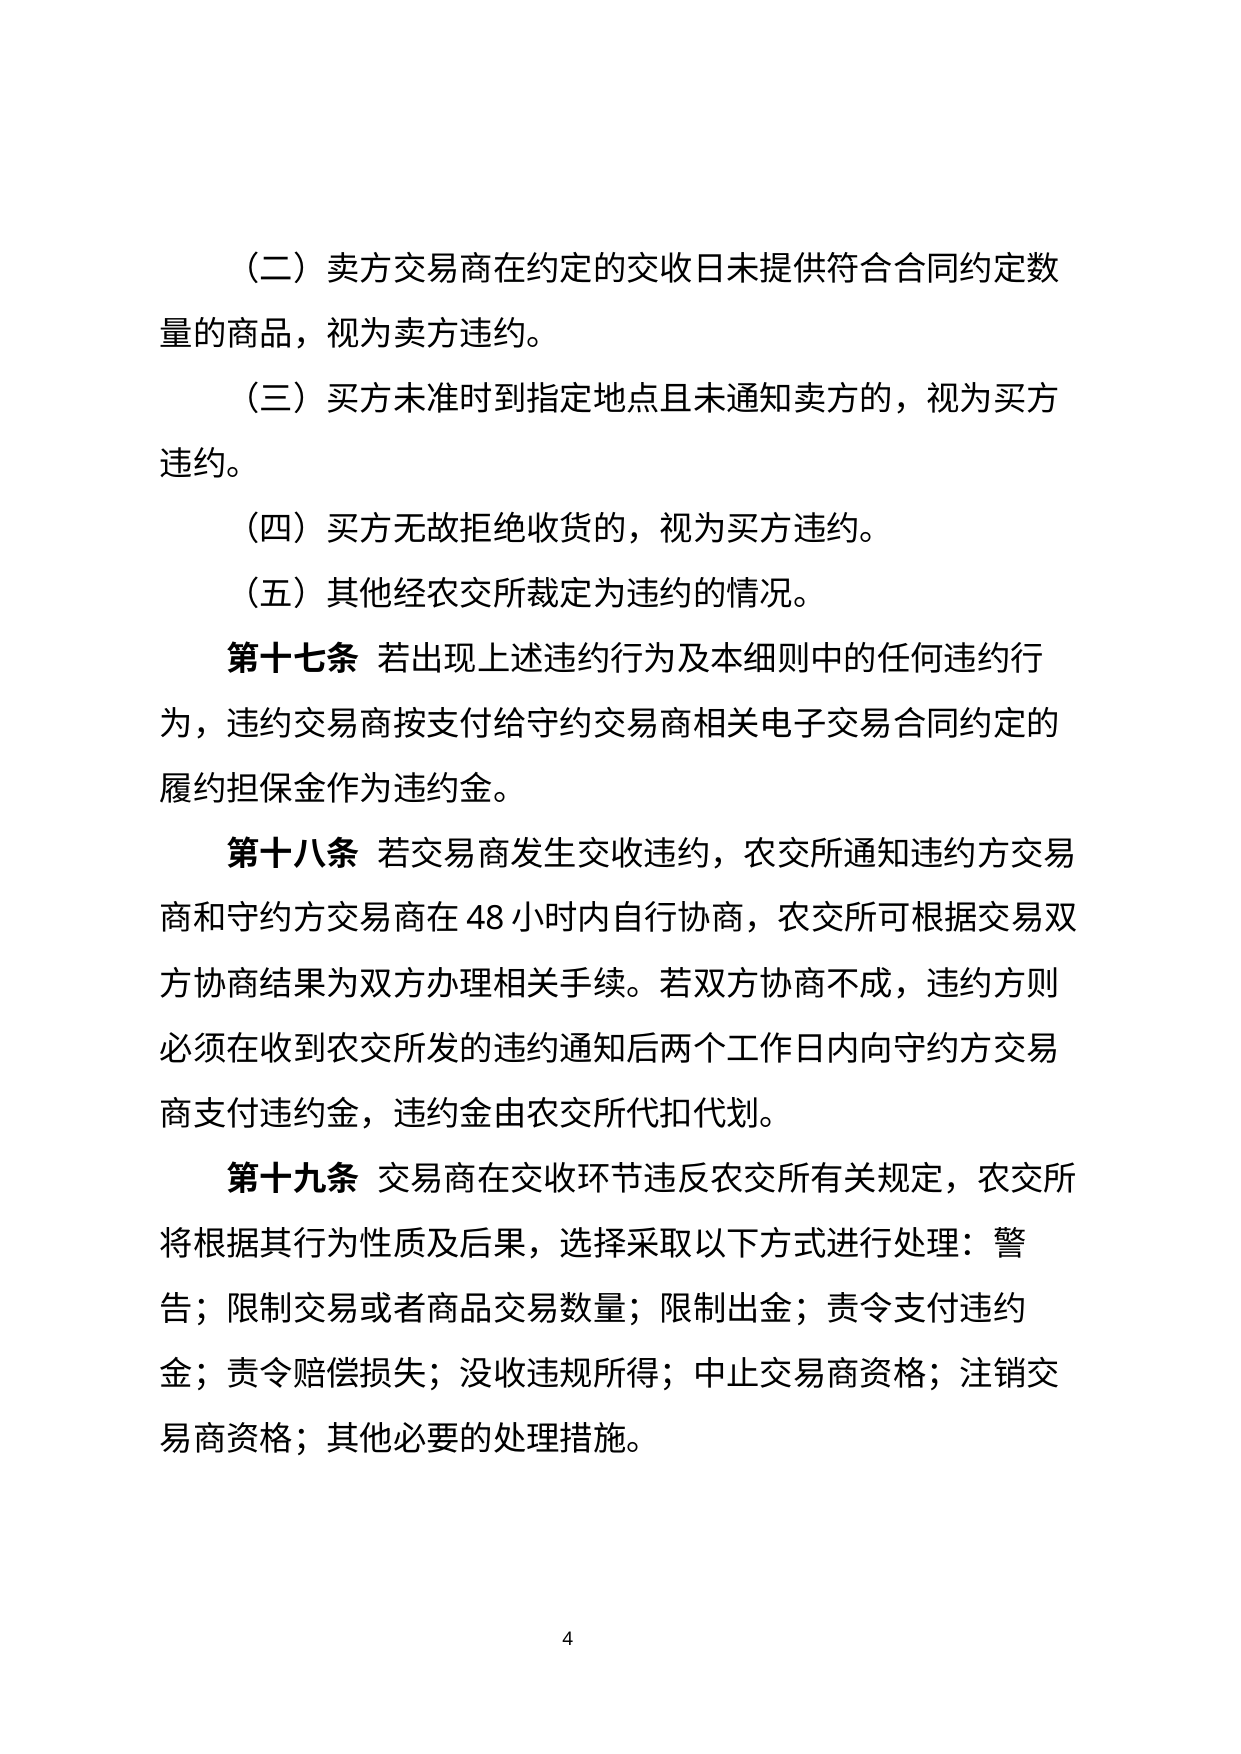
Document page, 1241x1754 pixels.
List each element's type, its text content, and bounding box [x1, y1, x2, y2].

list 若出现上述违约行为及本细则中的任何违约行为，违约交易商按支付给守约交易商相关电子交易合同约定的履约担保金作为违约金。 [159, 623, 1081, 818]
text （三）买方未准时到指定地点且未通知卖方的，视为买方违约。 [159, 363, 1081, 493]
text （二）卖方交易商在约定的交收日未提供符合合同约定数量的商品，视为卖方违约。 [159, 233, 1081, 363]
list 交易商在交收环节违反农交所有关规定，农交所将根据其行为性质及后果，选择采取以下方式进行处理：警告；限制交易或者商品交易数量；限制出金；责令支付违约金；责令赔偿损失；没收违规所得；中止交易商资格；注销交易商资格；其他必要的处理措施。 [159, 1143, 1081, 1468]
text （五）其他经农交所裁定为违约的情况。 [159, 558, 1081, 623]
text （四）买方无故拒绝收货的，视为买方违约。 [159, 493, 1081, 558]
list 若交易商发生交收违约，农交所通知违约方交易商和守约方交易商在48小时内自行协商，农交所可根据交易双方协商结果为双方办理相关手续。若双方协商不成，违约方则必须在收到农交所发的违约通知后两个工作日内向守约方交易商支付违约金，违约金由农交所代扣代划。 [159, 818, 1081, 1143]
